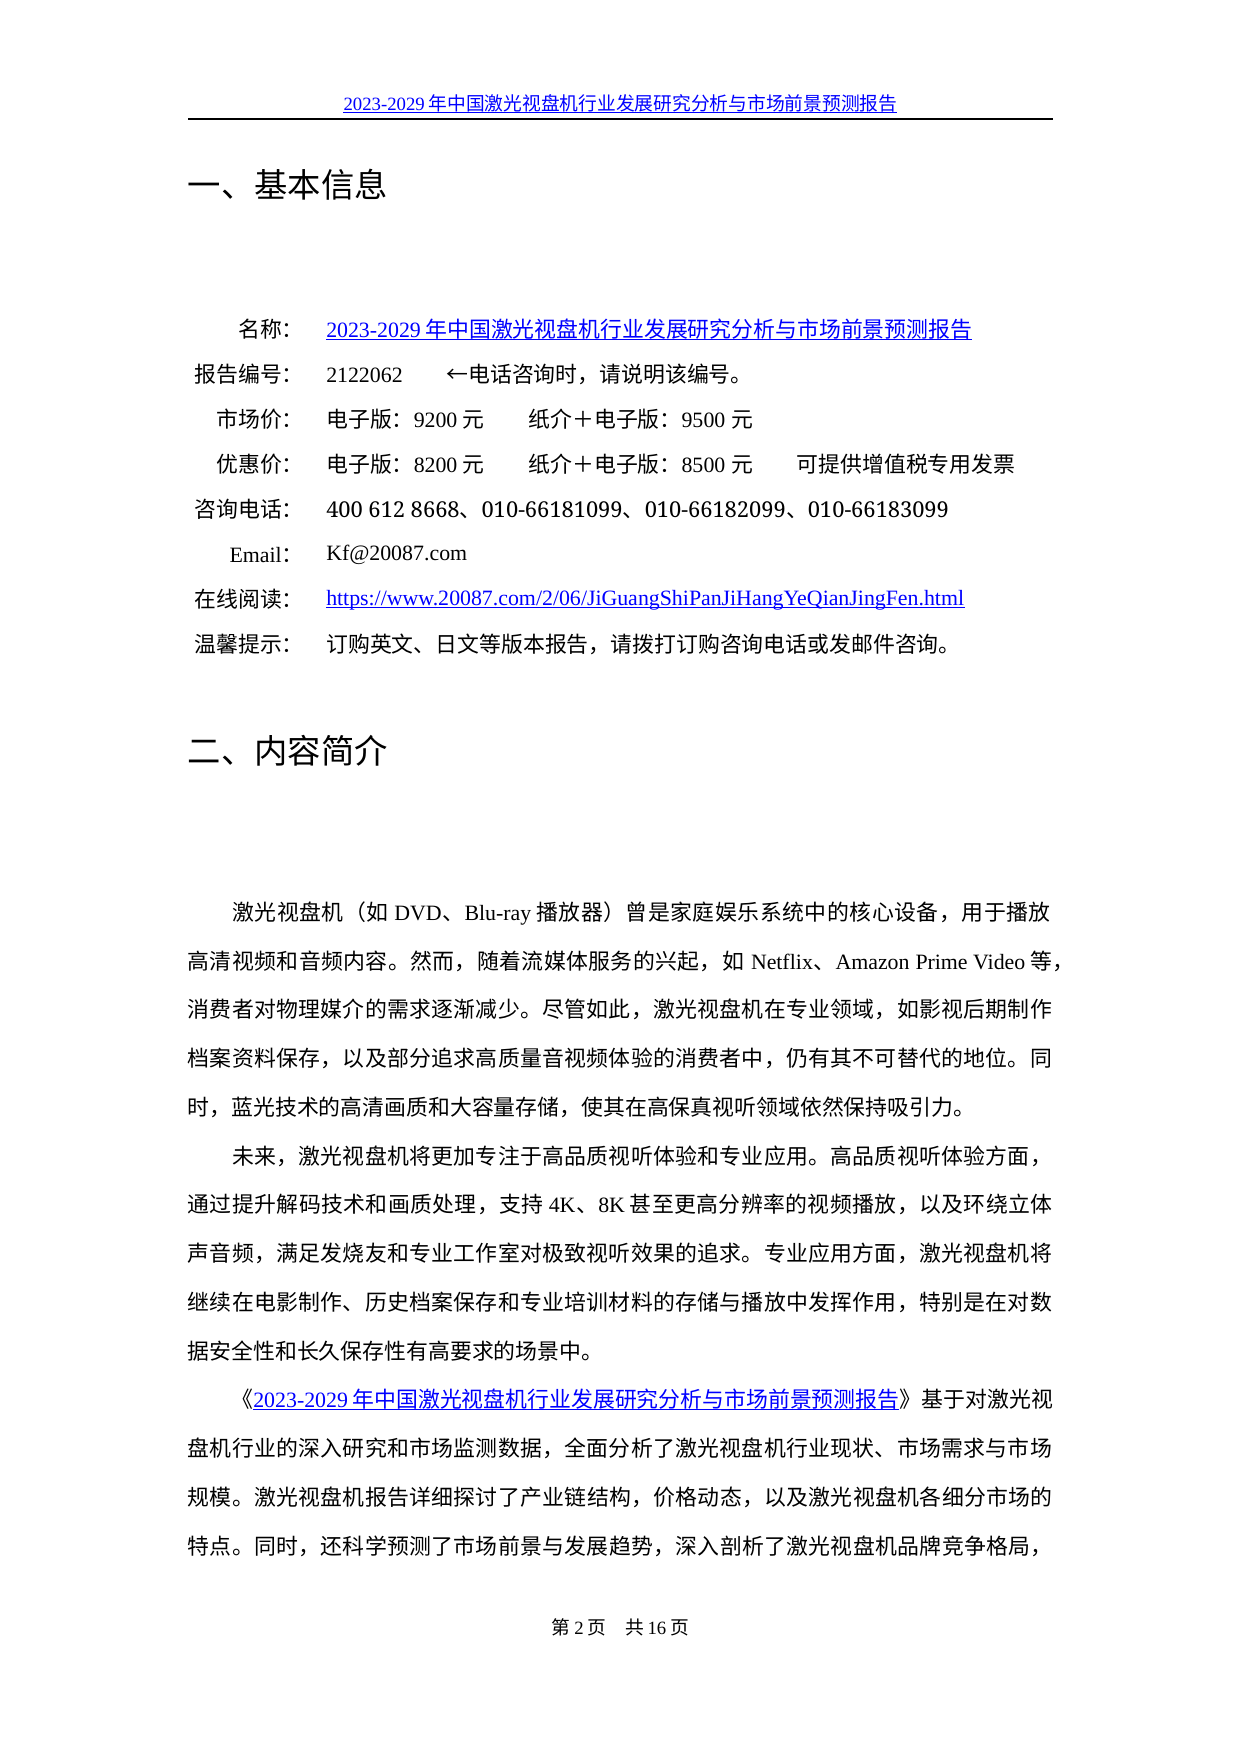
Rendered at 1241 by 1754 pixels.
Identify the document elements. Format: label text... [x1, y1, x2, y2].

table_cell 温馨提示： [167, 627, 315, 672]
table_cell [315, 582, 1073, 627]
table_cell 在线阅读： [167, 582, 315, 627]
title 一、基本信息 [187, 150, 1053, 215]
table_cell 电子版：8200 元 纸介＋电子版：8500 元 可提供增值税专用发票 [315, 447, 1073, 492]
table_cell 2122062 ←电话咨询时，请说明该编号。 [315, 357, 1073, 402]
table_cell Kf@20087.com [315, 537, 1073, 582]
table_cell 咨询电话： [167, 492, 315, 537]
table_cell 400 612 8668、010-66181099、010-66182099、010-66183099 [315, 492, 1073, 537]
table_cell 订购英文、日文等版本报告，请拨打订购咨询电话或发邮件咨询。 [315, 627, 1073, 672]
table_header 名称： [167, 312, 315, 357]
table_cell 电子版：9200 元 纸介＋电子版：9500 元 [315, 402, 1073, 447]
table_cell 市场价： [167, 402, 315, 447]
table_header 2023-2029年中国激光视盘机行业发展研究分析与市场前景预测报告 [315, 312, 1073, 357]
table_cell 报告编号： [167, 357, 315, 402]
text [187, 894, 1053, 1561]
table_cell Email： [167, 537, 315, 582]
table_cell 优惠价： [167, 447, 315, 492]
title 二、内容简介 [187, 717, 1053, 782]
